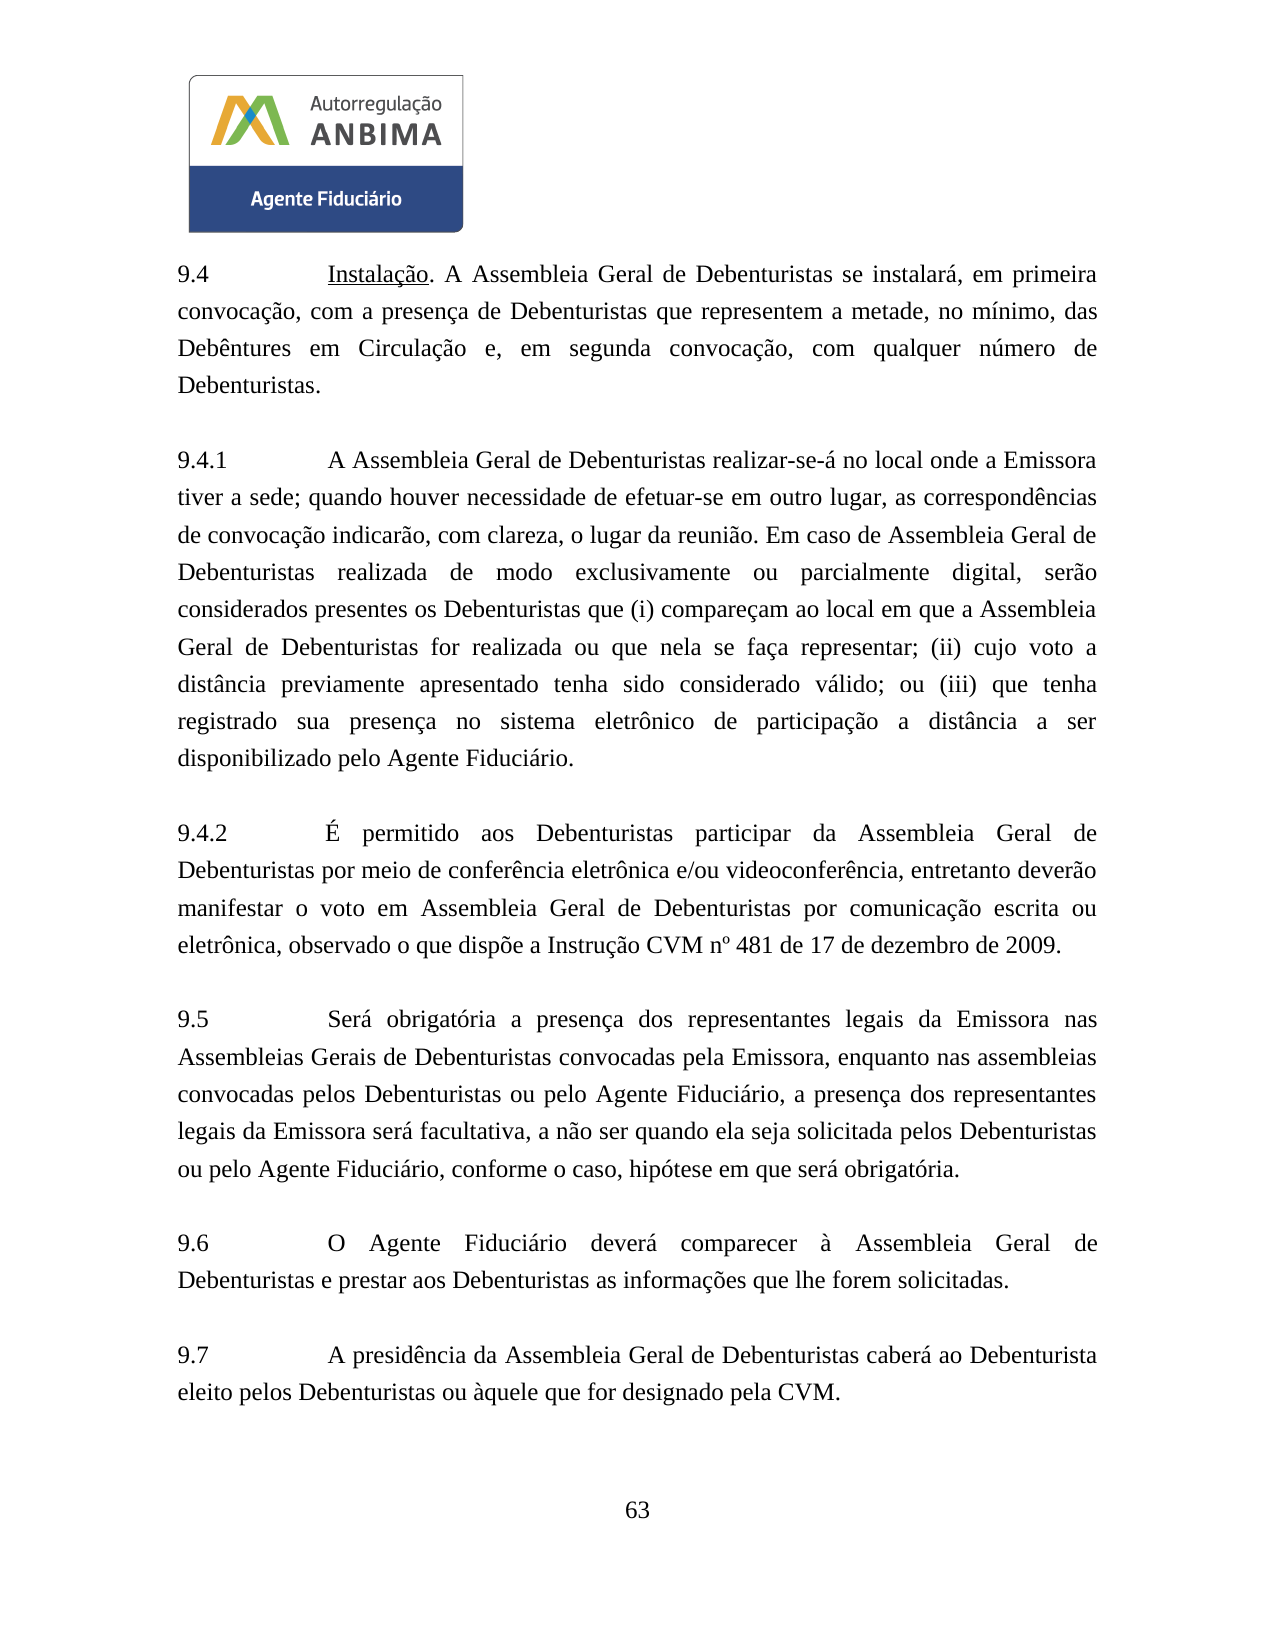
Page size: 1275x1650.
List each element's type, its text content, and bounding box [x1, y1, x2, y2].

picture [188, 75, 464, 233]
text 9.7 A presidência da Assembleia Geral de Debenturistas caberá ao Debenturista eleito pelos Debenturistas ou àquele que for designado pela CVM. [177, 1340, 1098, 1406]
list 9.4.2 É permitido aos Debenturistas participar da Assembleia Geral de Debenturistas por meio de conferência eletrônica e/ou videoconferência, entretanto deverão manifestar o voto em Assembleia Geral de Debenturistas por comunicação escrita ou eletrônica, observado o que dispõe a Instrução CVM nº 481 de 17 de dezembro de 2009. [177, 818, 1098, 959]
list 9.4.1 A Assembleia Geral de Debenturistas realizar-se-á no local onde a Emissora tiver a sede; quando houver necessidade de efetuar-se em outro lugar, as correspondências de convocação indicarão, com clareza, o lugar da reunião. Em caso de Assembleia Geral de Debenturistas realizada de modo exclusivamente ou parcialmente digital, serão considerados presentes os Debenturistas que (i) compareçam ao local em que a Assembleia Geral de Debenturistas for realizada ou que nela se faça representar; (ii) cujo voto a distância previamente apresentado tenha sido considerado válido; ou (iii) que tenha registrado sua presença no sistema eletrônico de participação a distância a ser disponibilizado pelo Agente Fiduciário. [177, 445, 1098, 772]
text 9.4 Instalação. A Assembleia Geral de Debenturistas se instalará, em primeira convocação, com a presença de Debenturistas que representem a metade, no mínimo, das Debêntures em Circulação e, em segunda convocação, com qualquer número de Debenturistas. [177, 259, 1098, 399]
text 9.5 Será obrigatória a presença dos representantes legais da Emissora nas Assembleias Gerais de Debenturistas convocadas pela Emissora, enquanto nas assembleias convocadas pelos Debenturistas ou pelo Agente Fiduciário, a presença dos representantes legais da Emissora será facultativa, a não ser quando ela seja solicitada pelos Debenturistas ou pelo Agente Fiduciário, conforme o caso, hipótese em que será obrigatória. [177, 1004, 1098, 1182]
text 9.6 O Agente Fiduciário deverá comparecer à Assembleia Geral de Debenturistas e prestar aos Debenturistas as informações que lhe forem solicitadas. [177, 1228, 1098, 1294]
